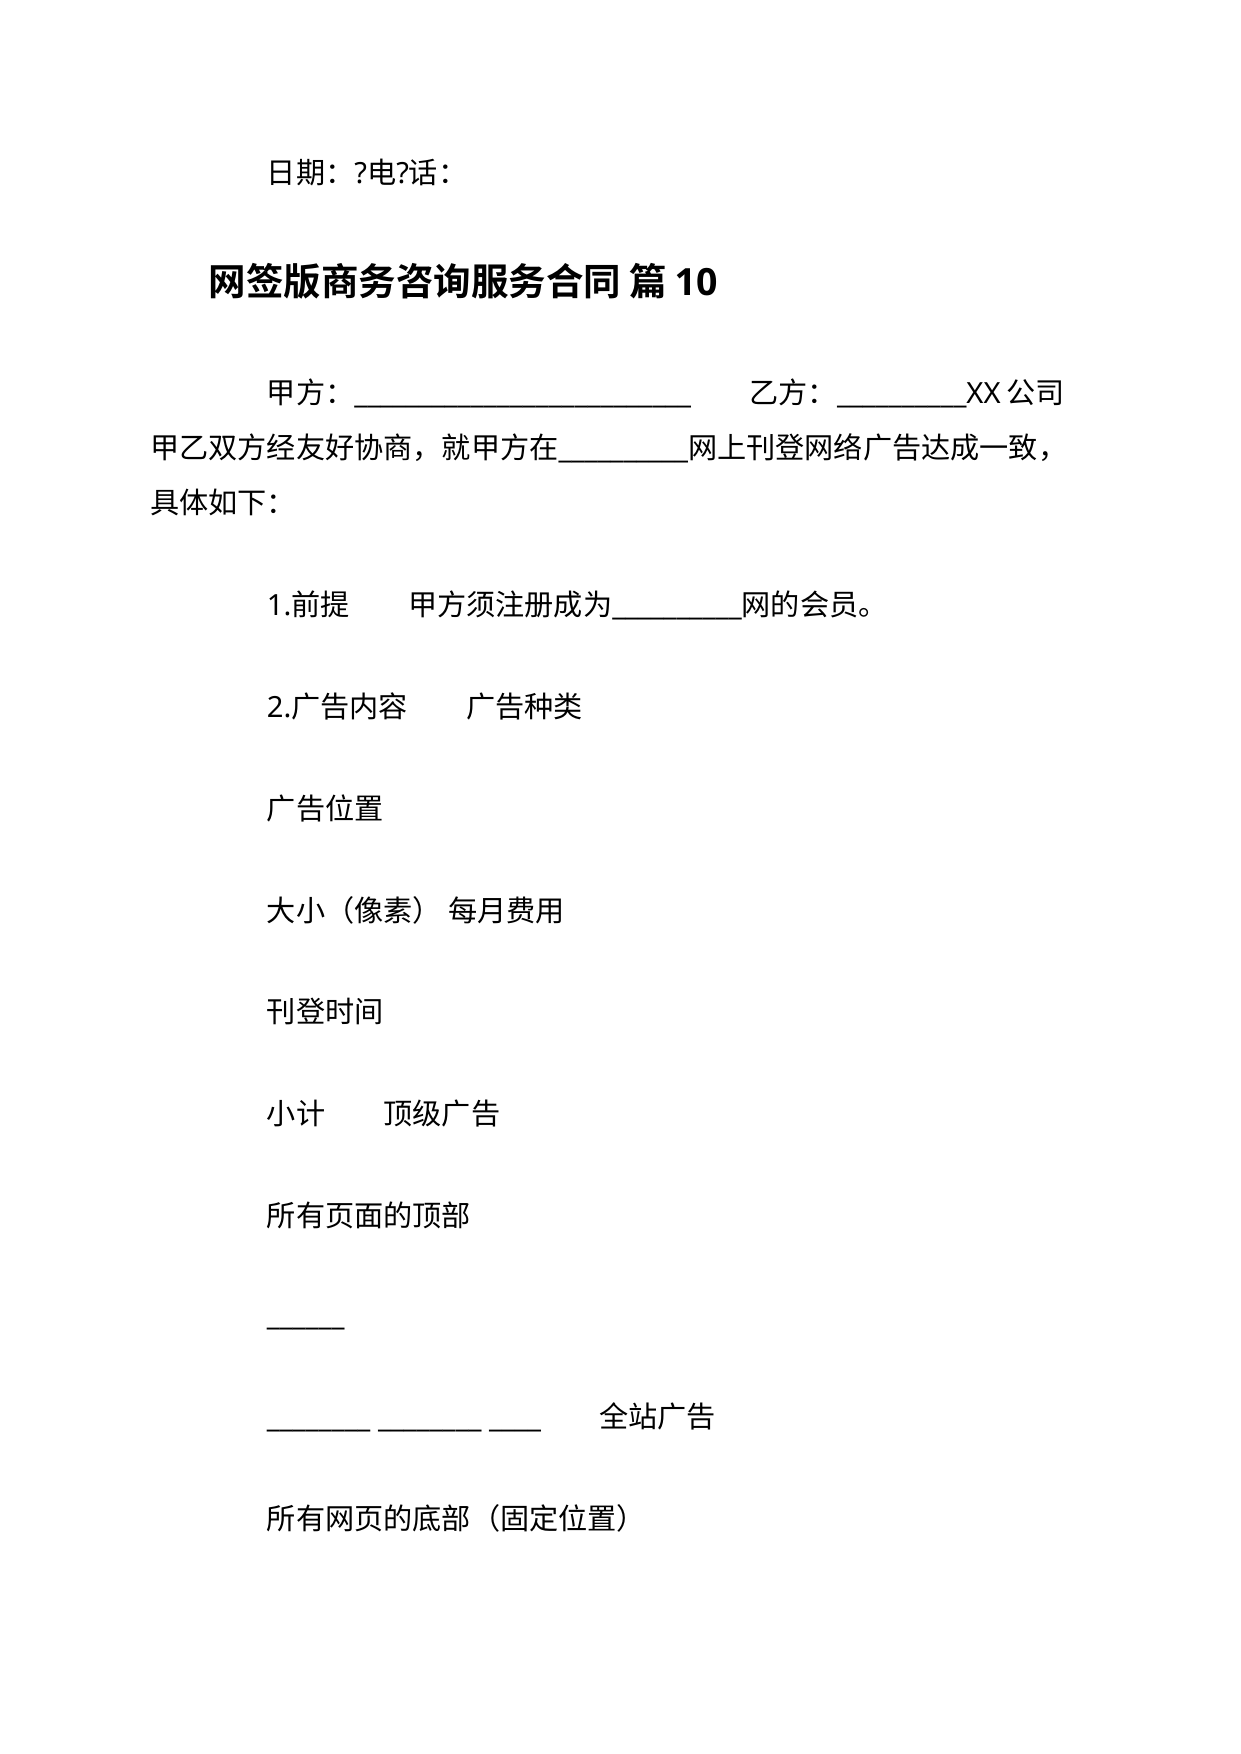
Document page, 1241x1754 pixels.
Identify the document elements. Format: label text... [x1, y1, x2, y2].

text ______ [150, 1294, 1090, 1334]
text 2.广告内容 广告种类 [150, 683, 1090, 726]
text 1.前提 甲方须注册成为__________网的会员。 [150, 581, 1090, 624]
text 网签版商务咨询服务合同 篇10 [150, 252, 1090, 306]
text 所有页面的顶部 [150, 1192, 1090, 1235]
text 小计 顶级广告 [150, 1091, 1090, 1133]
text 甲方：__________________________ 乙方：__________XX公司 甲乙双方经友好协商，就甲方在__________网上刊登网络广告达成一致，具体如下： [150, 369, 1090, 522]
text ________ ________ ____ 全站广告 [150, 1393, 1090, 1436]
text 所有网页的底部（固定位置） [150, 1495, 1090, 1538]
text 大小（像素） 每月费用 [150, 887, 1090, 929]
text 广告位置 [150, 785, 1090, 828]
text 日期：?电?话： [150, 150, 1090, 192]
text 刊登时间 [150, 989, 1090, 1031]
